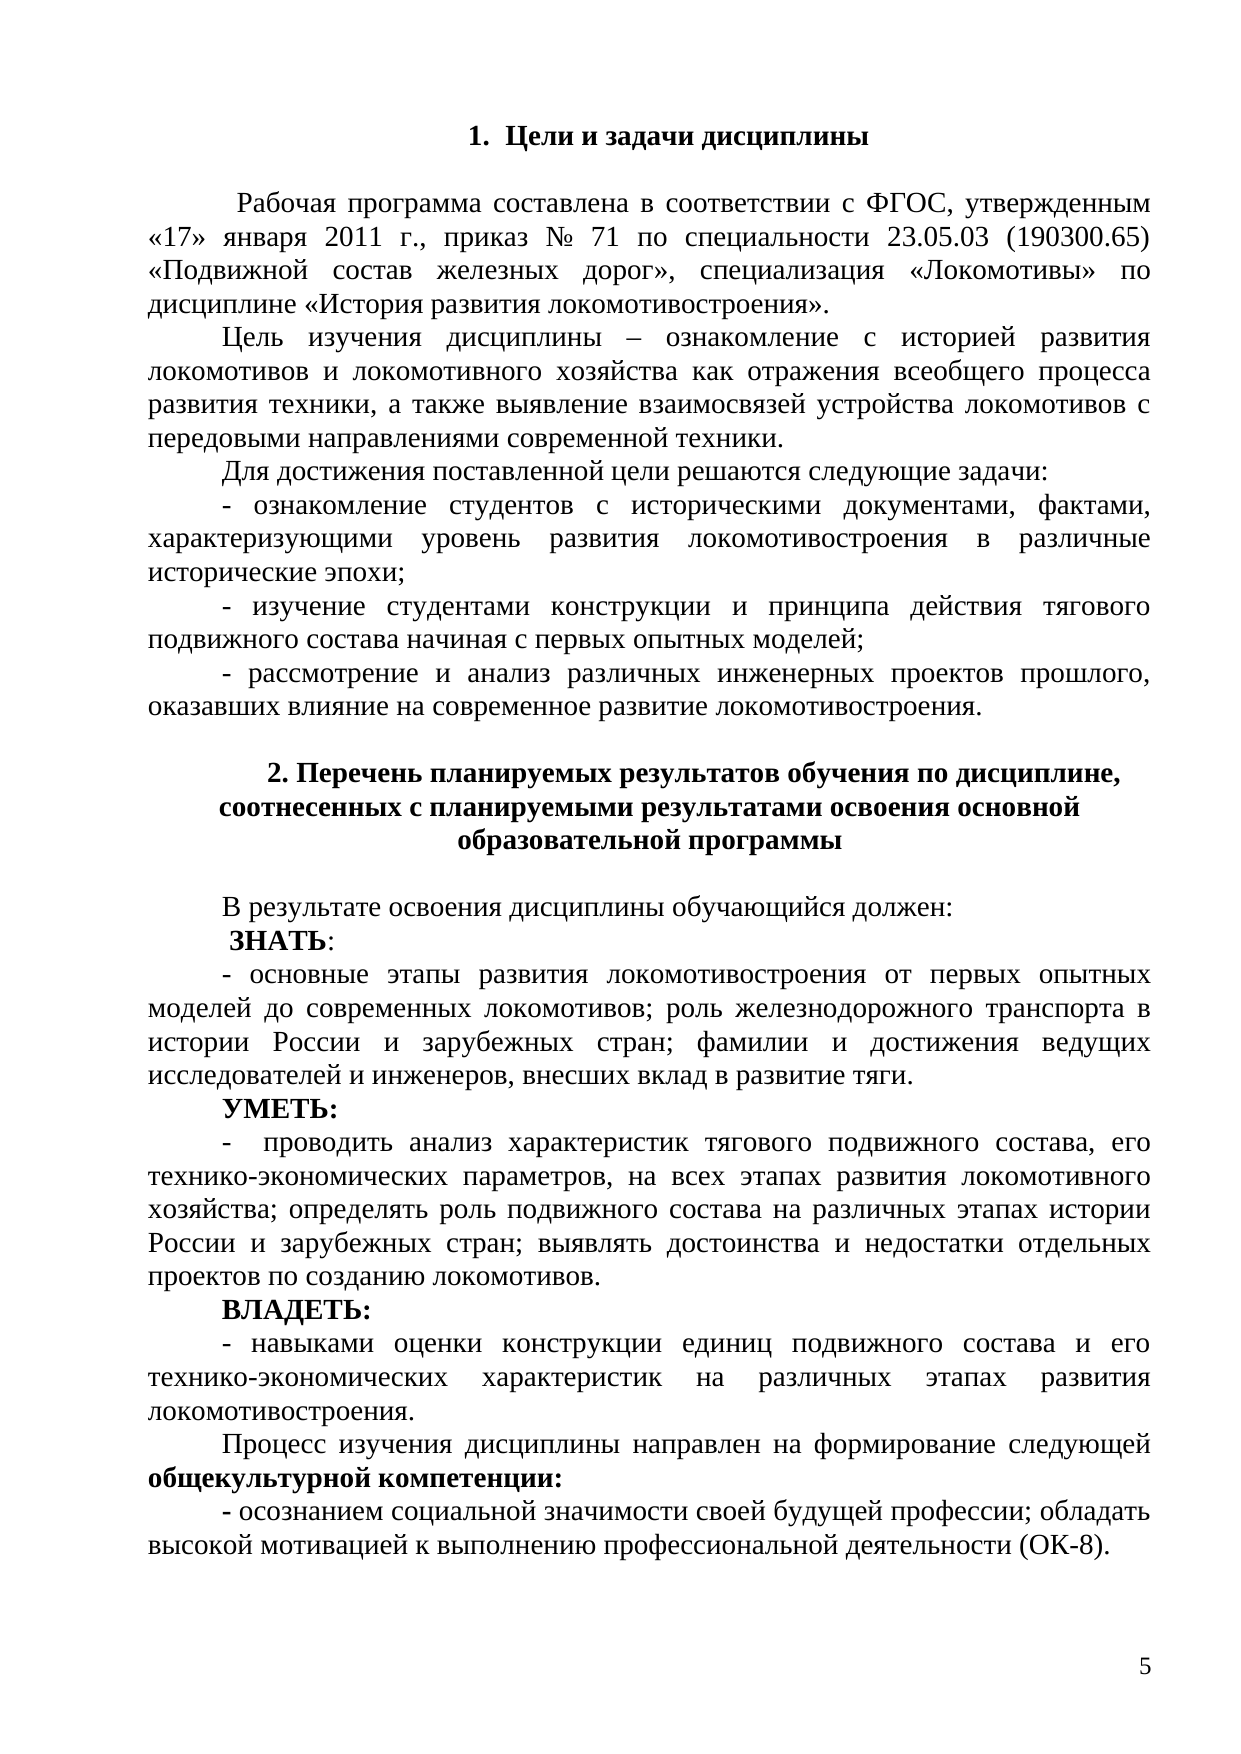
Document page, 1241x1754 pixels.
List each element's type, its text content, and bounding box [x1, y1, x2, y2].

text ЗНАТЬ: [148, 923, 1152, 957]
text Процесс изучения дисциплины направлен на формирование следующей общекультурной компетенции: [148, 1426, 1152, 1493]
text Рабочая программа составлена в соответствии с ФГОС, утвержденным «17» января ., приказ № 71 по специальности 23.05.03 (190300.65) «Подвижной состав железных дорог», специализация «Локомотивы» по дисциплине «История развития локомотивостроения». [148, 185, 1152, 319]
text Цель изучения дисциплины – ознакомление с историей развития локомотивов и локомотивного хозяйства как отражения всеобщего процесса развития техники, а также выявление взаимосвязей устройства локомотивов с передовыми направлениями современной техники. [148, 319, 1152, 453]
text - осознанием социальной значимости своей будущей профессии; обладать высокой мотивацией к выполнению профессиональной деятельности (ОК-8). [148, 1493, 1152, 1560]
text - навыками оценки конструкции единиц подвижного состава и его технико-экономических характеристик на различных этапах развития локомотивостроения. [148, 1326, 1152, 1426]
list Цели и задачи дисциплины [185, 118, 1152, 152]
text - основные этапы развития локомотивостроения от первых опытных моделей до современных локомотивов; роль железнодорожного транспорта в истории России и зарубежных стран; фамилии и достижения ведущих исследователей и инженеров, внесших вклад в развитие тяги. [148, 957, 1152, 1091]
text В результате освоения дисциплины обучающийся должен: [148, 889, 1152, 923]
text - ознакомление студентов с историческими документами, фактами, характеризующими уровень развития локомотивостроения в различные исторические эпохи; [148, 487, 1152, 588]
text 2. Перечень планируемых результатов обучения по дисциплине, соотнесенных с планируемыми результатами освоения основной образовательной программы [148, 755, 1152, 856]
text - изучение студентами конструкции и принципа действия тягового подвижного состава начиная с первых опытных моделей; [148, 588, 1152, 655]
text - проводить анализ характеристик тягового подвижного состава, его технико-экономических параметров, на всех этапах развития локомотивного хозяйства; определять роль подвижного состава на различных этапах истории России и зарубежных стран; выявлять достоинства и недостатки отдельных проектов по созданию локомотивов. [148, 1124, 1152, 1292]
text УМЕТЬ: [148, 1091, 1152, 1124]
text - рассмотрение и анализ различных инженерных проектов прошлого, оказавших влияние на современное развитие локомотивостроения. [148, 655, 1152, 722]
text ВЛАДЕТЬ: [148, 1292, 1152, 1326]
text Для достижения поставленной цели решаются следующие задачи: [148, 453, 1152, 487]
